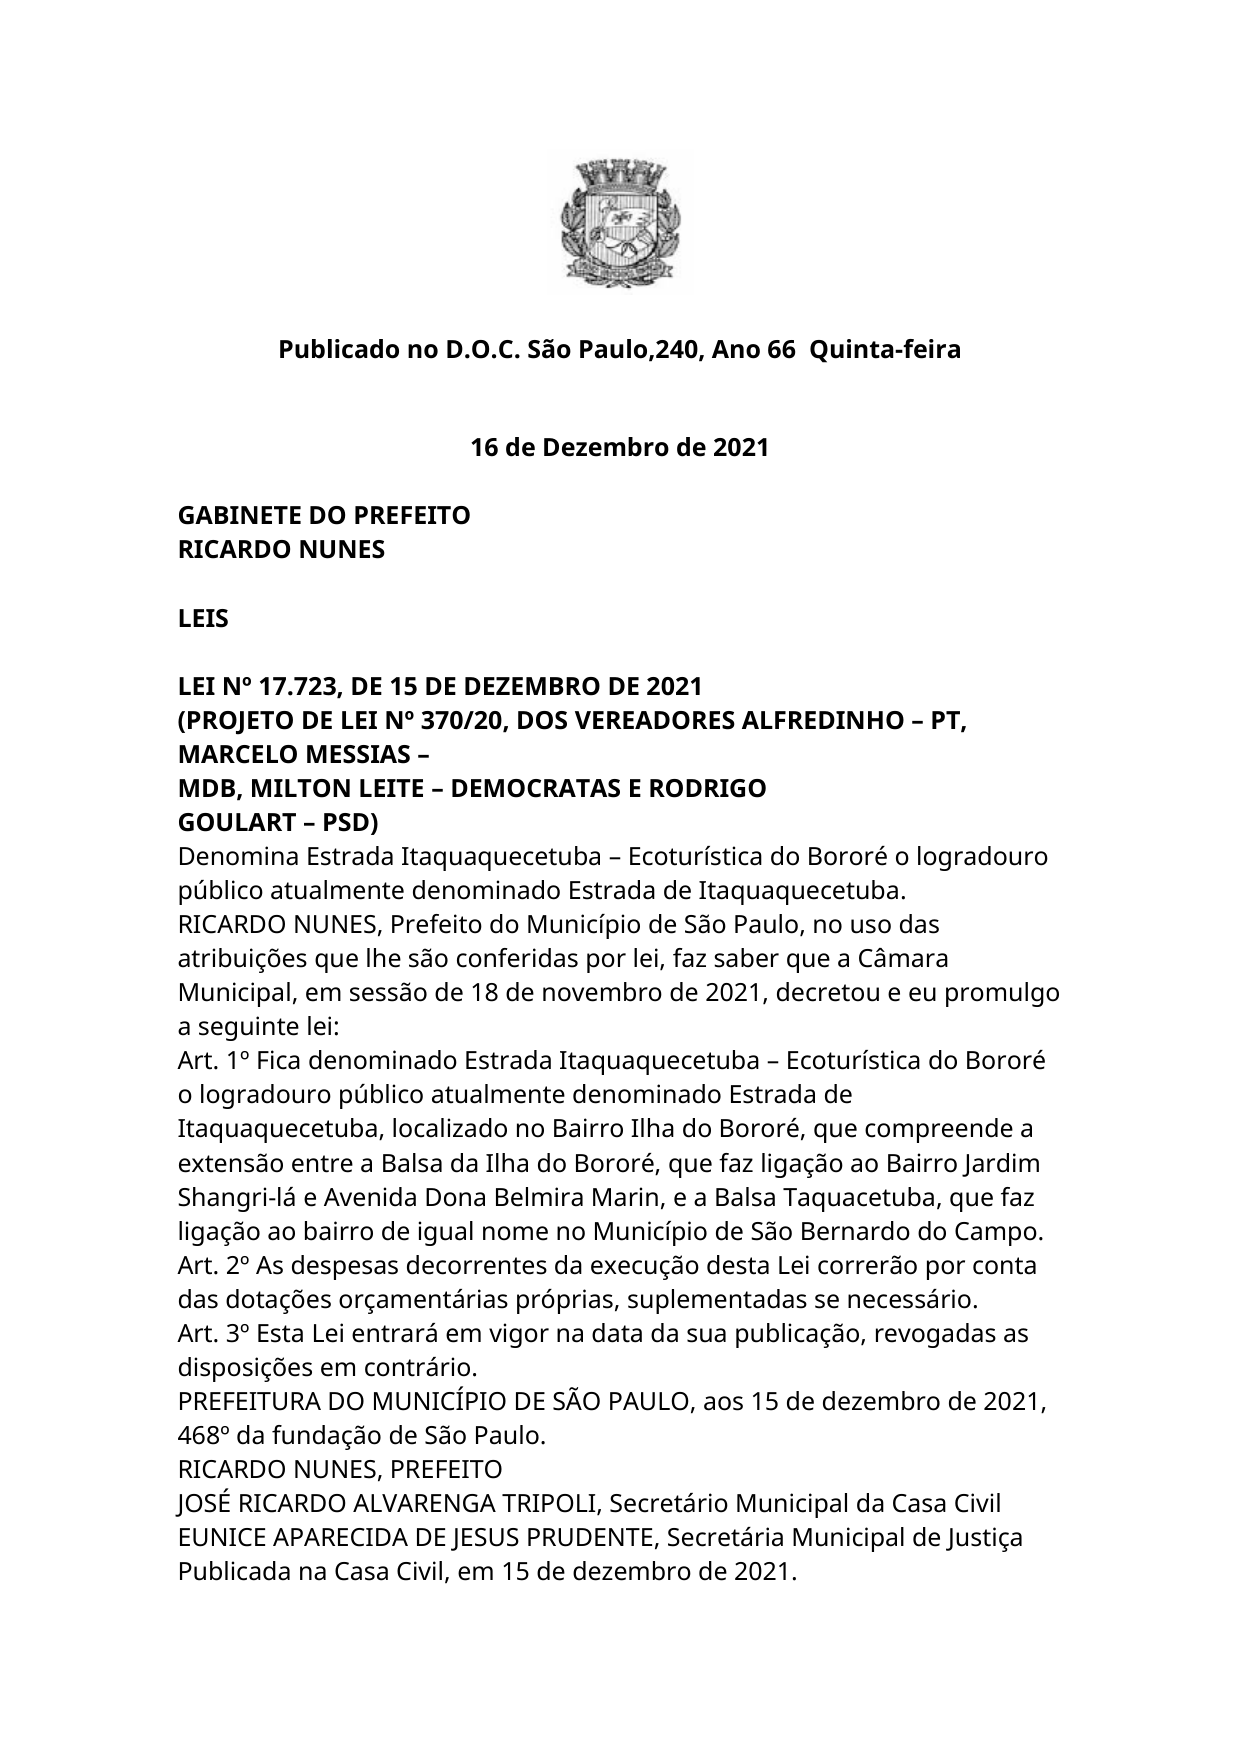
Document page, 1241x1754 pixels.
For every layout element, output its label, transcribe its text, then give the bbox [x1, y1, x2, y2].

text Publicada na Casa Civil, em 15 de dezembro de 2021. [177, 1554, 1063, 1588]
text Art. 1º Fica denominado Estrada Itaquaquecetuba – Ecoturística do Bororé o logradouro público atualmente denominado Estrada de Itaquaquecetuba, localizado no Bairro Ilha do Bororé, que compreende a extensão entre a Balsa da Ilha do Bororé, que faz ligação ao Bairro Jardim Shangri-lá e Avenida Dona Belmira Marin, e a Balsa Taquacetuba, que faz ligação ao bairro de igual nome no Município de São Bernardo do Campo. [177, 1043, 1063, 1247]
text Denomina Estrada Itaquaquecetuba – Ecoturística do Bororé o logradouro público atualmente denominado Estrada de Itaquaquecetuba. [177, 839, 1063, 907]
text RICARDO NUNES, Prefeito do Município de São Paulo, no uso das atribuições que lhe são conferidas por lei, faz saber que a Câmara Municipal, em sessão de 18 de novembro de 2021, decretou e eu promulgo a seguinte lei: [177, 907, 1063, 1043]
text LEI Nº 17.723, DE 15 DE DEZEMBRO DE 2021 [177, 668, 1063, 702]
text GABINETE DO PREFEITO [177, 498, 1063, 532]
text (PROJETO DE LEI Nº 370/20, DOS VEREADORES ALFREDINHO – PT, MARCELO MESSIAS – [177, 702, 1063, 771]
text Art. 2º As despesas decorrentes da execução desta Lei correrão por conta das dotações orçamentárias próprias, suplementadas se necessário. [177, 1247, 1063, 1316]
text LEIS [177, 600, 1063, 634]
text Art. 3º Esta Lei entrará em vigor na data da sua publicação, revogadas as disposições em contrário. [177, 1316, 1063, 1384]
text RICARDO NUNES, PREFEITO [177, 1452, 1063, 1486]
text 16 de Dezembro de 2021 [177, 430, 1063, 464]
picture [546, 147, 694, 295]
text EUNICE APARECIDA DE JESUS PRUDENTE, Secretária Municipal de Justiça [177, 1520, 1063, 1554]
text Publicado no D.O.C. São Paulo,240, Ano 66 Quinta-feira [177, 332, 1063, 366]
text RICARDO NUNES [177, 532, 1063, 566]
text PREFEITURA DO MUNICÍPIO DE SÃO PAULO, aos 15 de dezembro de 2021, 468º da fundação de São Paulo. [177, 1384, 1063, 1452]
text JOSÉ RICARDO ALVARENGA TRIPOLI, Secretário Municipal da Casa Civil [177, 1486, 1063, 1520]
text MDB, MILTON LEITE – DEMOCRATAS E RODRIGO [177, 771, 1063, 804]
text GOULART – PSD) [177, 804, 1063, 839]
